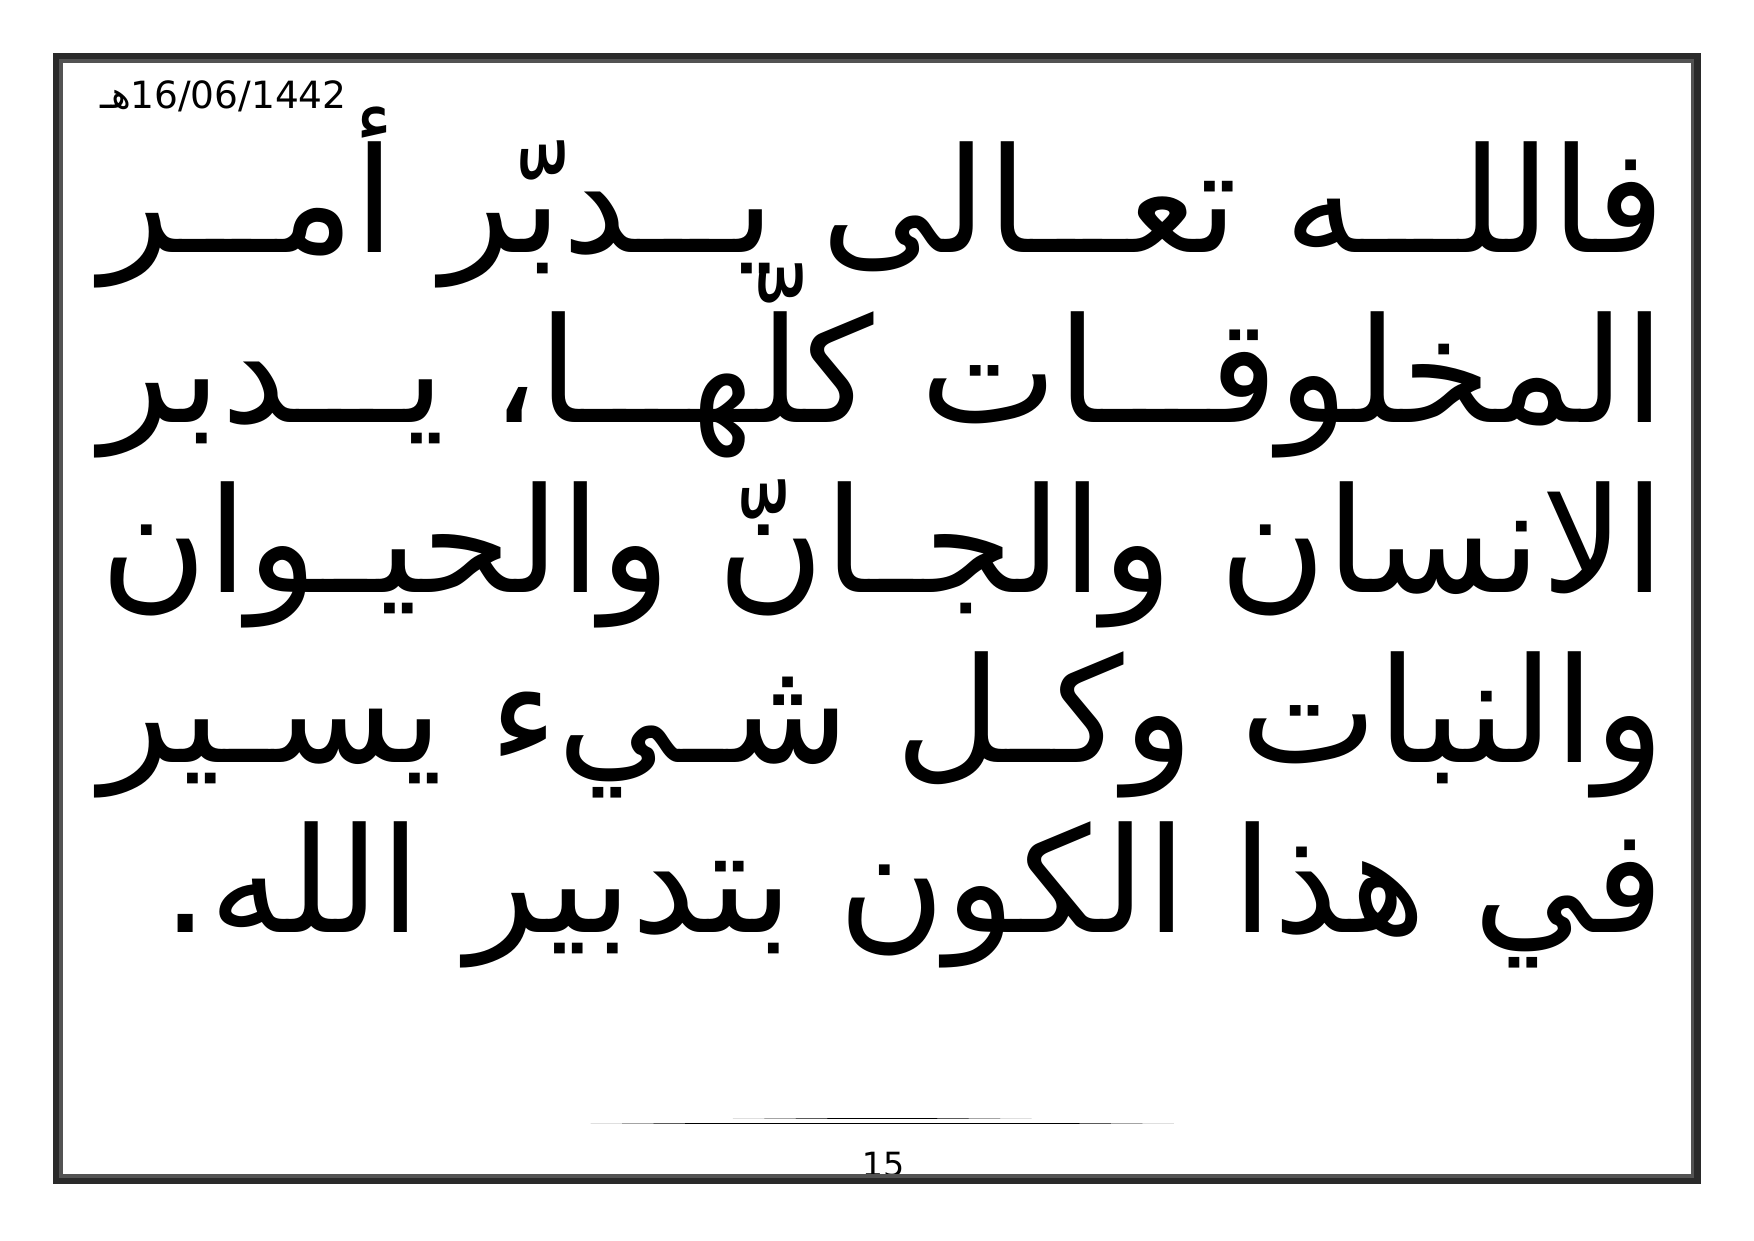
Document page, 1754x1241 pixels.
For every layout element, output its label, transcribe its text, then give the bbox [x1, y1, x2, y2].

text فالله تعالى يدبّر أمر المخلوقات كلّها، يدبر الانسان والجانّ والحيوان والنبات وكل شيء يسير في هذا الكون بتدبير الله. [100, 117, 1665, 966]
